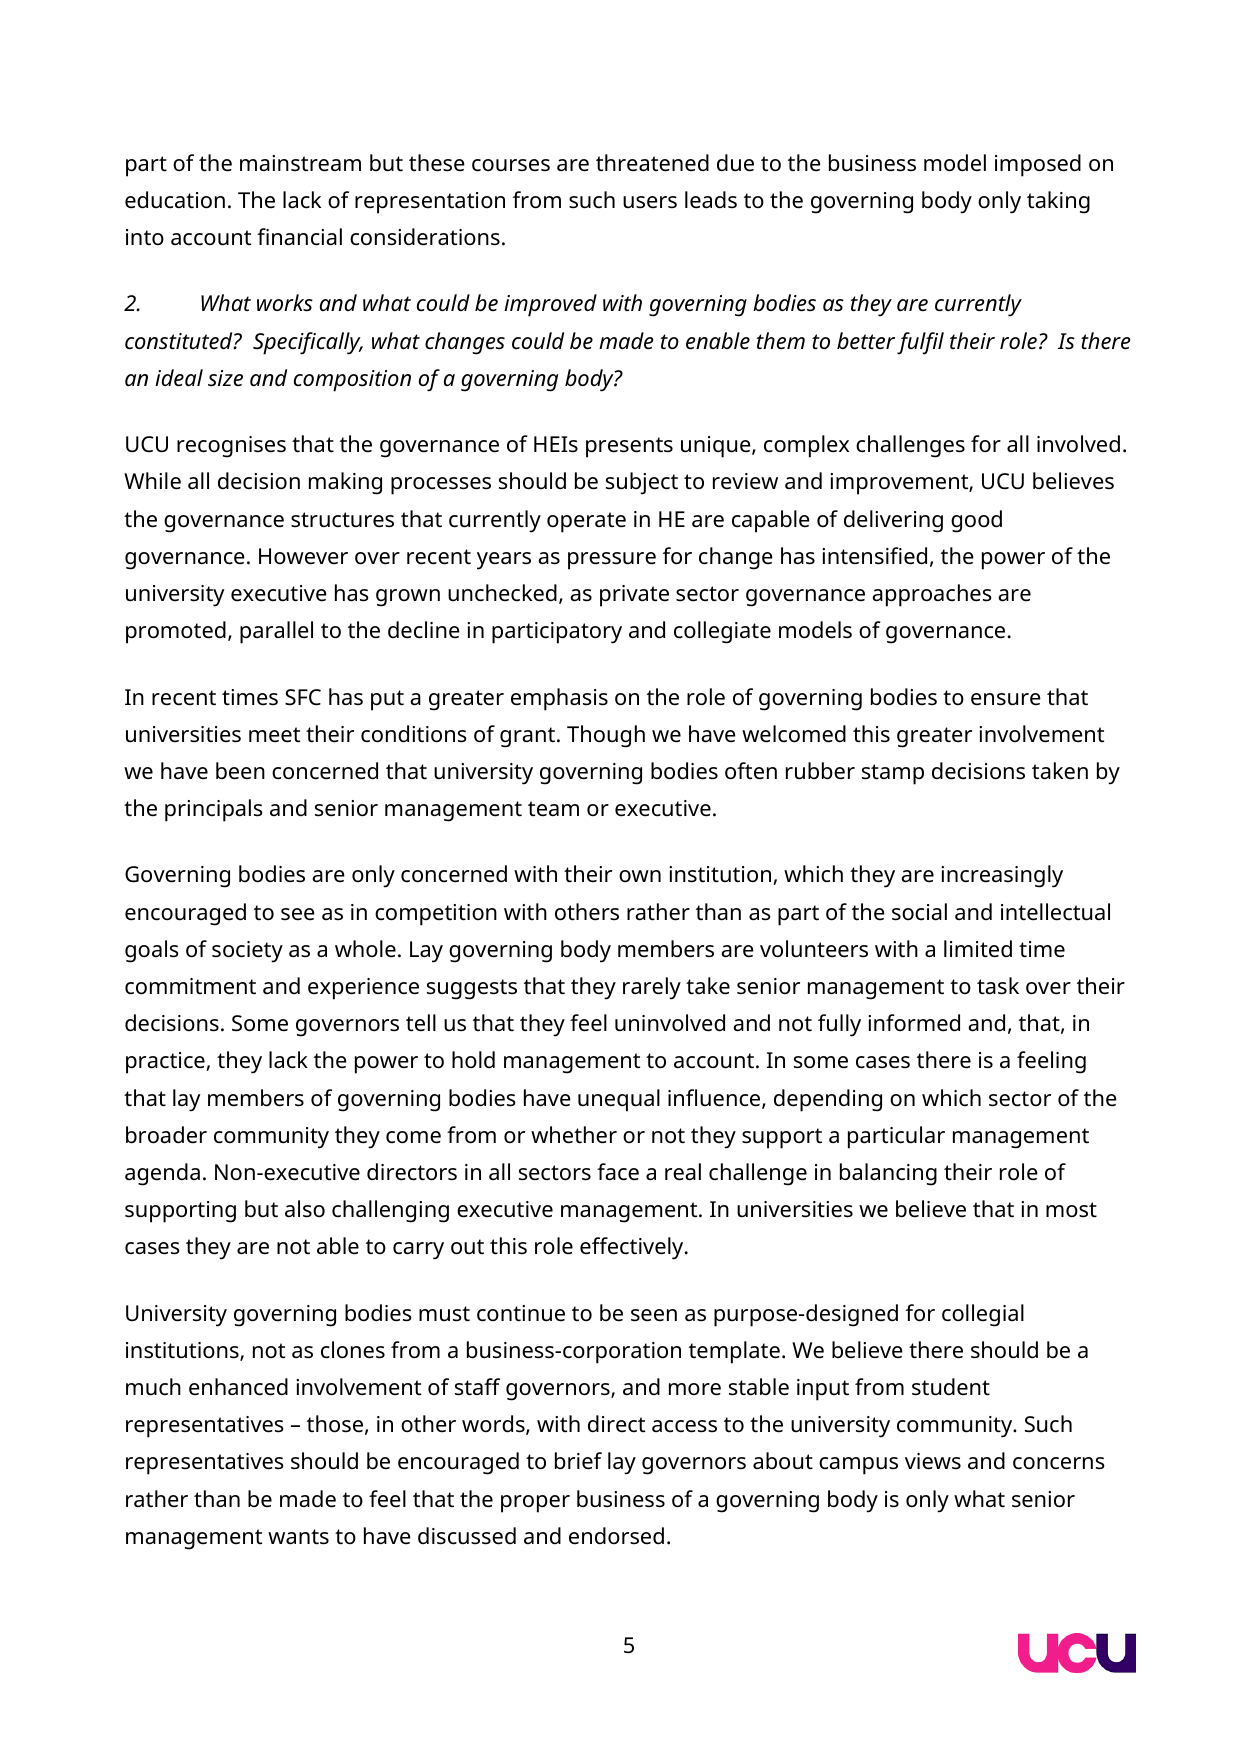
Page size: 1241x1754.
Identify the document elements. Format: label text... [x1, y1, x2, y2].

text UCU recognises that the governance of HEIs presents unique, complex challenges for all involved. While all decision making processes should be subject to review and improvement, UCU believes the governance structures that currently operate in HE are capable of delivering good governance. However over recent years as pressure for change has intensified, the power of the university executive has grown unchecked, as private sector governance approaches are promoted, parallel to the decline in participatory and collegiate models of governance. [124, 429, 1134, 645]
text In recent times SFC has put a greater emphasis on the role of governing bodies to ensure that universities meet their conditions of grant. Though we have welcomed this greater involvement we have been concerned that university governing bodies often rubber stamp decisions taken by the principals and senior management team or executive. [124, 681, 1134, 823]
text University governing bodies must continue to be seen as purpose-designed for collegial institutions, not as clones from a business-corporation template. We believe there should be a much enhanced involvement of staff governors, and more stable input from student representatives – those, in other words, with direct access to the university community. Such representatives should be encouraged to brief lay governors about campus views and concerns rather than be made to feel that the proper business of a governing body is only what senior management wants to have discussed and endorsed. [124, 1298, 1134, 1551]
picture [1018, 1633, 1136, 1673]
text Governing bodies are only concerned with their own institution, which they are increasingly encouraged to see as in competition with others rather than as part of the social and intellectual goals of society as a whole. Lay governing body members are volunteers with a limited time commitment and experience suggests that they rarely take senior management to task over their decisions. Some governors tell us that they feel uninvolved and not fully informed and, that, in practice, they lack the power to hold management to account. In some cases there is a feeling that lay members of governing bodies have unequal influence, depending on which sector of the broader community they come from or whether or not they support a particular management agenda. Non-executive directors in all sectors face a real challenge in balancing their role of supporting but also challenging executive management. In universities we believe that in most cases they are not able to carry out this role effectively. [124, 859, 1134, 1261]
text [124, 148, 1134, 252]
text 2. What works and what could be improved with governing bodies as they are currently constituted? Specifically, what changes could be made to enable them to better fulfil their role? Is there an ideal size and composition of a governing body? [124, 288, 1134, 393]
